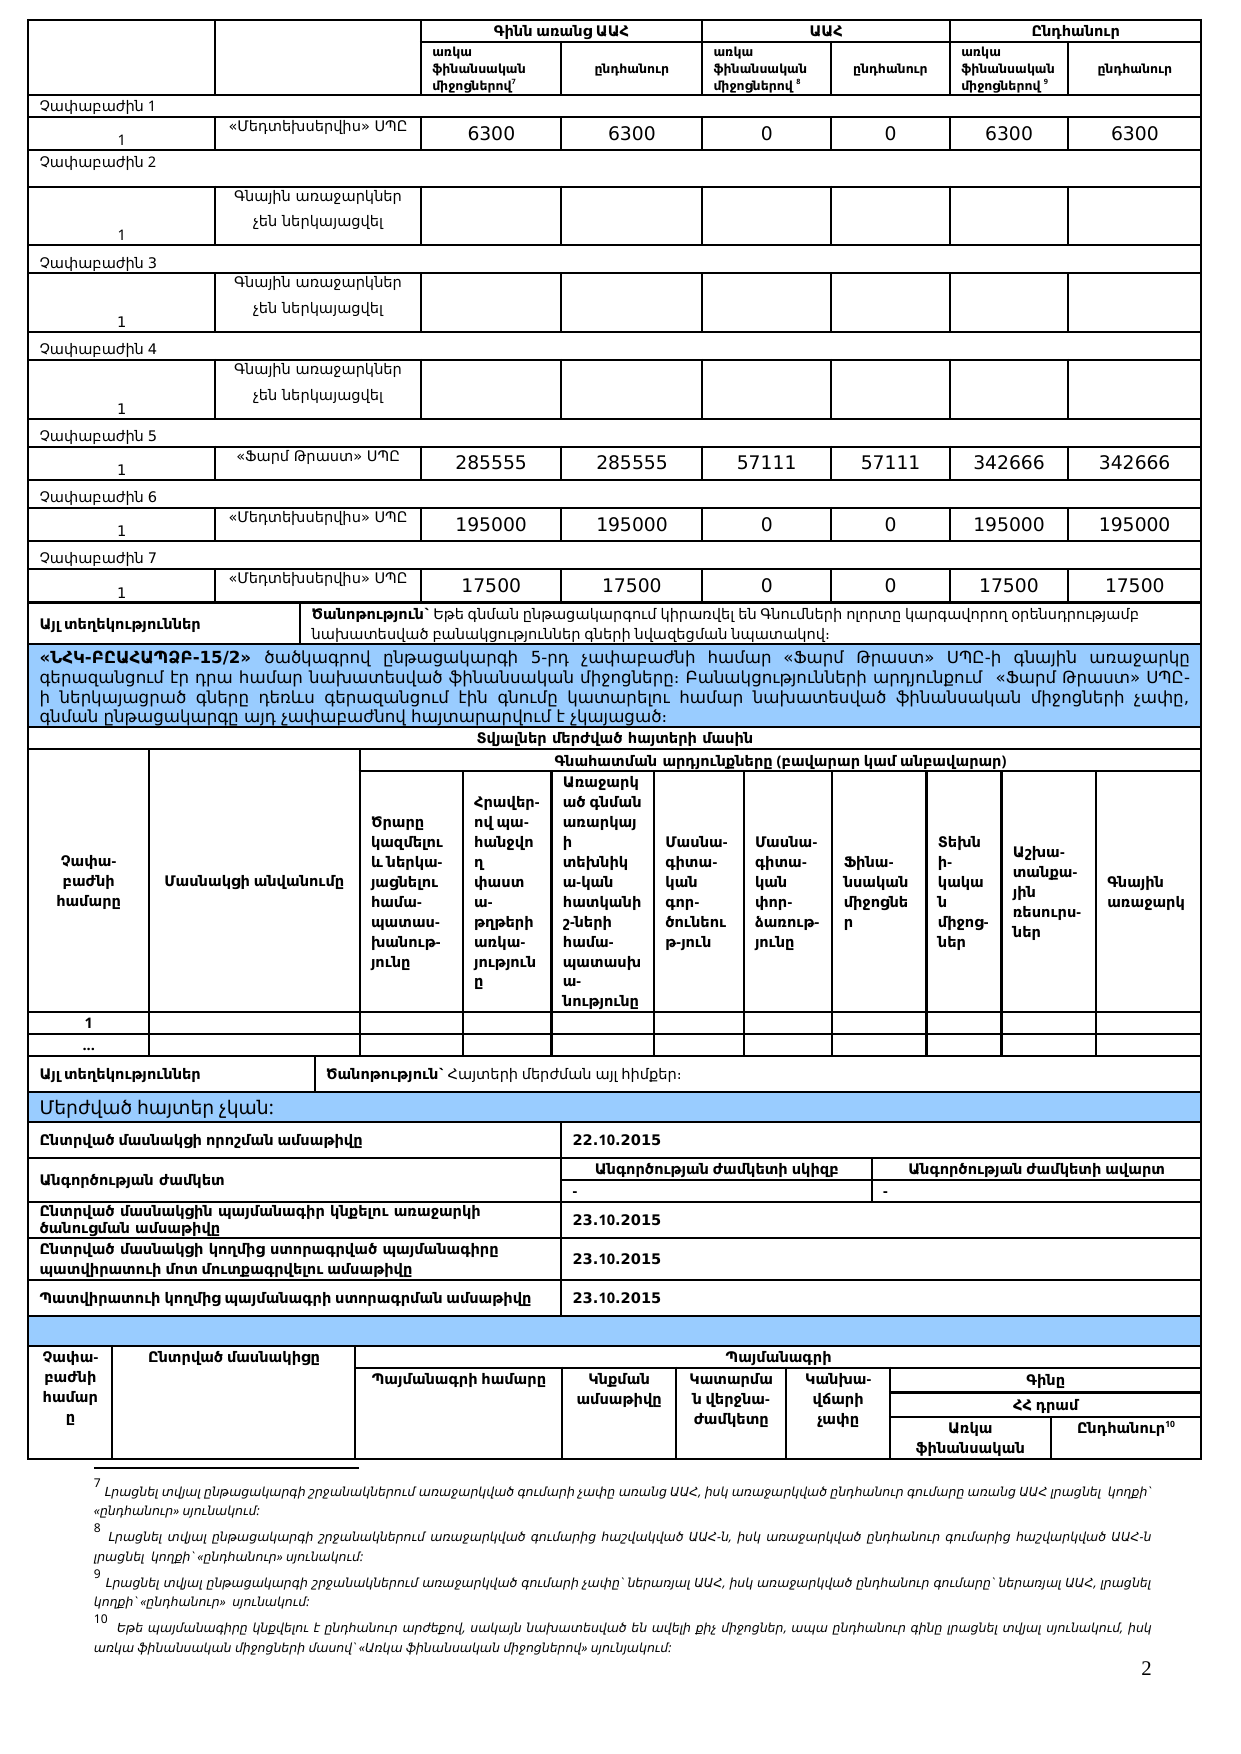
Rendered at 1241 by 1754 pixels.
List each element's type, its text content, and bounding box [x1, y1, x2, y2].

table_cell Չափաբաժին 2 [29, 151, 1200, 186]
table_cell Ընտրված մասնակցի որոշման ամսաթիվը [29, 1123, 560, 1157]
table_cell Գինն առանց ԱԱՀ [422, 21, 701, 41]
table_cell [150, 1035, 359, 1055]
table_cell Մասնա-գիտա-կան փոր-ձառութ-յունը [745, 772, 831, 1011]
table_cell 6300 [422, 118, 560, 149]
table_cell ԱԱՀ [703, 21, 949, 41]
table_cell [832, 361, 949, 418]
table_cell ՀՀ դրամ [891, 1394, 1200, 1416]
table_cell «Ֆարմ Թրաստ» ՍՊԸ [216, 448, 420, 479]
table_cell [832, 274, 949, 331]
table_cell Չափաբաժին 3 [29, 246, 1200, 272]
table_cell Աշխա-տանքա-յին ռեսուրս-ներ [1003, 772, 1095, 1011]
table_cell Տվյալներ մերժված հայտերի մասին [29, 728, 1200, 748]
table_cell 23.10.2015 [562, 1203, 1200, 1237]
table_cell Անգործության ժամկետի սկիզբ [562, 1159, 871, 1179]
table_cell [422, 274, 560, 331]
table_cell Ֆինա-նսական միջոցներ [833, 772, 925, 1011]
table_cell 23.10.2015 [562, 1281, 1200, 1315]
table_cell - [873, 1181, 1200, 1201]
table_cell [464, 1013, 550, 1033]
table_cell 17500 [951, 570, 1067, 601]
table_cell Կանխա-վճարի չափը [787, 1369, 889, 1458]
table_cell [1069, 274, 1200, 331]
table_cell ընդհանուր [562, 43, 701, 94]
table_cell [1097, 1013, 1200, 1033]
table_cell 57111 [832, 448, 949, 479]
table_cell Ծանոթություն` Եթե գնման ընթացակարգում կիրառվել են Գնումների ոլորտը կարգավորող օրենսդրությամբ նախատեսված բանակցություններ գների նվազեցման նպատակով։ [301, 604, 1200, 643]
table_cell [951, 361, 1067, 418]
table_cell 0 [703, 509, 830, 540]
table_cell Գնահատման արդյունքները (բավարար կամ անբավարար) [361, 750, 1200, 770]
table_cell Ծրարը կազմելու և ներկա-յացնելու համա-պատաս-խանութ-յունը [361, 772, 462, 1011]
table_cell առկա ֆինանսական միջոցներով [951, 43, 1067, 94]
table_cell [951, 188, 1067, 244]
table_cell Պայմանագրի համարը [356, 1369, 561, 1458]
table_cell Չափաբաժին 6 [29, 481, 1200, 507]
table_cell Չափաբաժին 7 [29, 542, 1200, 568]
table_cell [891, 1418, 1050, 1458]
table_cell ընդհանուր [832, 43, 949, 94]
table_cell 1 [29, 188, 214, 244]
table_cell 1 [29, 118, 214, 149]
table_cell «ՆՀԿ-ԲԸԱՀԱՊՁԲ-15/2» ծածկագրով ընթացակարգի 5-րդ չափաբաժնի համար «Ֆարմ Թրաստ» ՍՊԸ-ի գնային առաջարկը գերազանցում էր դրա համար նախատեսված ֆինանսական միջոցները։ Բանակցությունների արդյունքում «Ֆարմ Թրաստ» ՍՊԸ-ի ներկայացրած գները դեռևս գերազանցում էին գնումը կատարելու համար նախատեսված ֆինանսական միջոցների չափը, գնման ընթացակարգը այդ չափաբաժնով հայտարարվում է չկայացած։ [29, 645, 1200, 726]
table_cell 285555 [422, 448, 560, 479]
table_cell 0 [832, 118, 949, 149]
table_cell [745, 1013, 831, 1033]
table_cell [703, 361, 830, 418]
table_cell [562, 188, 701, 244]
table_cell [422, 361, 560, 418]
table_cell 0 [832, 509, 949, 540]
table_cell 285555 [562, 448, 701, 479]
table_cell 0 [703, 570, 830, 601]
table_cell Ընդհանուր [951, 21, 1200, 41]
table_cell Ընտրված մասնակցի կողմից ստորագրված պայմանագիրը պատվիրատուի մոտ մուտքագրվելու ամսաթիվը [29, 1239, 560, 1279]
table_cell «Մեդտեխսերվիս» ՍՊԸ [216, 118, 420, 149]
table_cell Գնային առաջարկներ չեն ներկայացվել [216, 188, 420, 244]
table_cell [562, 361, 701, 418]
table_cell 22.10.2015 [562, 1123, 1200, 1157]
table_cell Այլ տեղեկություններ [29, 604, 299, 643]
table_cell Չափաբաժին 5 [29, 420, 1200, 446]
table_cell «Մեդտեխսերվիս» ՍՊԸ [216, 509, 420, 540]
table_cell Հրավեր-ով պա-հանջվող փաստա-թղթերի առկա-յությունը [464, 772, 550, 1011]
table_cell Պատվիրատուի կողմից պայմանագրի ստորագրման ամսաթիվը [29, 1281, 560, 1315]
table_cell [1069, 361, 1200, 418]
table_cell 342666 [1069, 448, 1200, 479]
table_cell 0 [703, 118, 830, 149]
table_cell Գինը [891, 1369, 1200, 1391]
table_cell 6300 [562, 118, 701, 149]
table_cell Ծանոթություն` Հայտերի մերժման այլ հիմքեր։ [316, 1057, 1200, 1091]
table_cell Տեխնի-կական միջոց-ներ [928, 772, 1000, 1011]
table_cell 6300 [951, 118, 1067, 149]
table_cell 23.10.2015 [562, 1239, 1200, 1279]
table_cell Ընտրված մասնակիցը [113, 1347, 354, 1458]
table_cell [361, 1035, 462, 1055]
table_cell [745, 1035, 831, 1055]
table_cell [553, 1035, 653, 1055]
table_cell [928, 1035, 1000, 1055]
table_cell [150, 1013, 359, 1033]
table_cell [361, 1013, 462, 1033]
table_cell 0 [832, 570, 949, 601]
table_cell [832, 188, 949, 244]
table_cell Մասնա-գիտա-կան գոր-ծունեութ-յուն [655, 772, 743, 1011]
table_cell [928, 1013, 1000, 1033]
table_cell ընդհանուր [1069, 43, 1200, 94]
table_cell Անգործության ժամկետ [29, 1159, 560, 1201]
table_cell [833, 1013, 925, 1033]
table_cell 195000 [422, 509, 560, 540]
table_cell Գնային առաջարկ [1097, 772, 1200, 1011]
table_cell [951, 274, 1067, 331]
table_cell [1003, 1035, 1095, 1055]
table_cell 195000 [1069, 509, 1200, 540]
table_cell Կնքման ամսաթիվը [563, 1369, 675, 1458]
table_cell 1 [29, 570, 214, 601]
table_cell ... [29, 1035, 148, 1055]
table_cell Ընտրված մասնակցին պայմանագիր կնքելու առաջարկի ծանուցման ամսաթիվը [29, 1203, 560, 1237]
table_cell Անգործության ժամկետի ավարտ [873, 1159, 1200, 1179]
table_cell 1 [29, 509, 214, 540]
table_cell 57111 [703, 448, 830, 479]
table_cell «Մեդտեխսերվիս» ՍՊԸ [216, 570, 420, 601]
table_cell 17500 [1069, 570, 1200, 601]
table_cell [553, 1013, 653, 1033]
table_cell [703, 274, 830, 331]
table_cell Առաջարկած գնման առարկայի տեխնիկա-կան հատկանիշ-ների համա-պատասխա-նությունը [553, 772, 653, 1011]
table_cell [464, 1035, 550, 1055]
table_cell Չափա-բաժնի համարը [29, 750, 148, 1011]
table_cell [1069, 188, 1200, 244]
table_cell 17500 [562, 570, 701, 601]
table_cell Գնային առաջարկներ չեն ներկայացվել [216, 274, 420, 331]
table_cell [703, 188, 830, 244]
table_cell Չափա-բաժնի համարը [29, 1347, 111, 1458]
table_cell [562, 274, 701, 331]
table_cell 342666 [951, 448, 1067, 479]
table_cell 6300 [1069, 118, 1200, 149]
table_cell [29, 1317, 1200, 1345]
table_cell Ընդհանուր [1052, 1418, 1200, 1458]
table_cell առկա ֆինանսական միջոցներով [703, 43, 830, 94]
table_cell Գնային առաջարկներ չեն ներկայացվել [216, 361, 420, 418]
table_cell 1 [29, 448, 214, 479]
table_cell [422, 188, 560, 244]
table_cell [1097, 1035, 1200, 1055]
table_cell [1003, 1013, 1095, 1033]
table_cell 17500 [422, 570, 560, 601]
table_cell Կատարման վերջնա-ժամկետը [677, 1369, 785, 1458]
table_cell Չափաբաժին 4 [29, 333, 1200, 359]
table_cell Մասնակցի անվանումը [150, 750, 359, 1011]
table_cell [655, 1035, 743, 1055]
table_cell [655, 1013, 743, 1033]
table_cell 1 [29, 361, 214, 418]
table_cell 195000 [951, 509, 1067, 540]
table_cell Պայմանագրի [356, 1347, 1200, 1367]
table_cell 1 [29, 274, 214, 331]
table_cell առկա ֆինանսական միջոցներով [422, 43, 560, 94]
table_cell Մերժված հայտեր չկան: [29, 1093, 1200, 1121]
table_cell 195000 [562, 509, 701, 540]
table_cell [833, 1035, 925, 1055]
table_cell - [562, 1181, 871, 1201]
table_cell 1 [29, 1013, 148, 1033]
table_cell Չափաբաժին 1 [29, 96, 1200, 116]
table_cell Այլ տեղեկություններ [29, 1057, 314, 1091]
